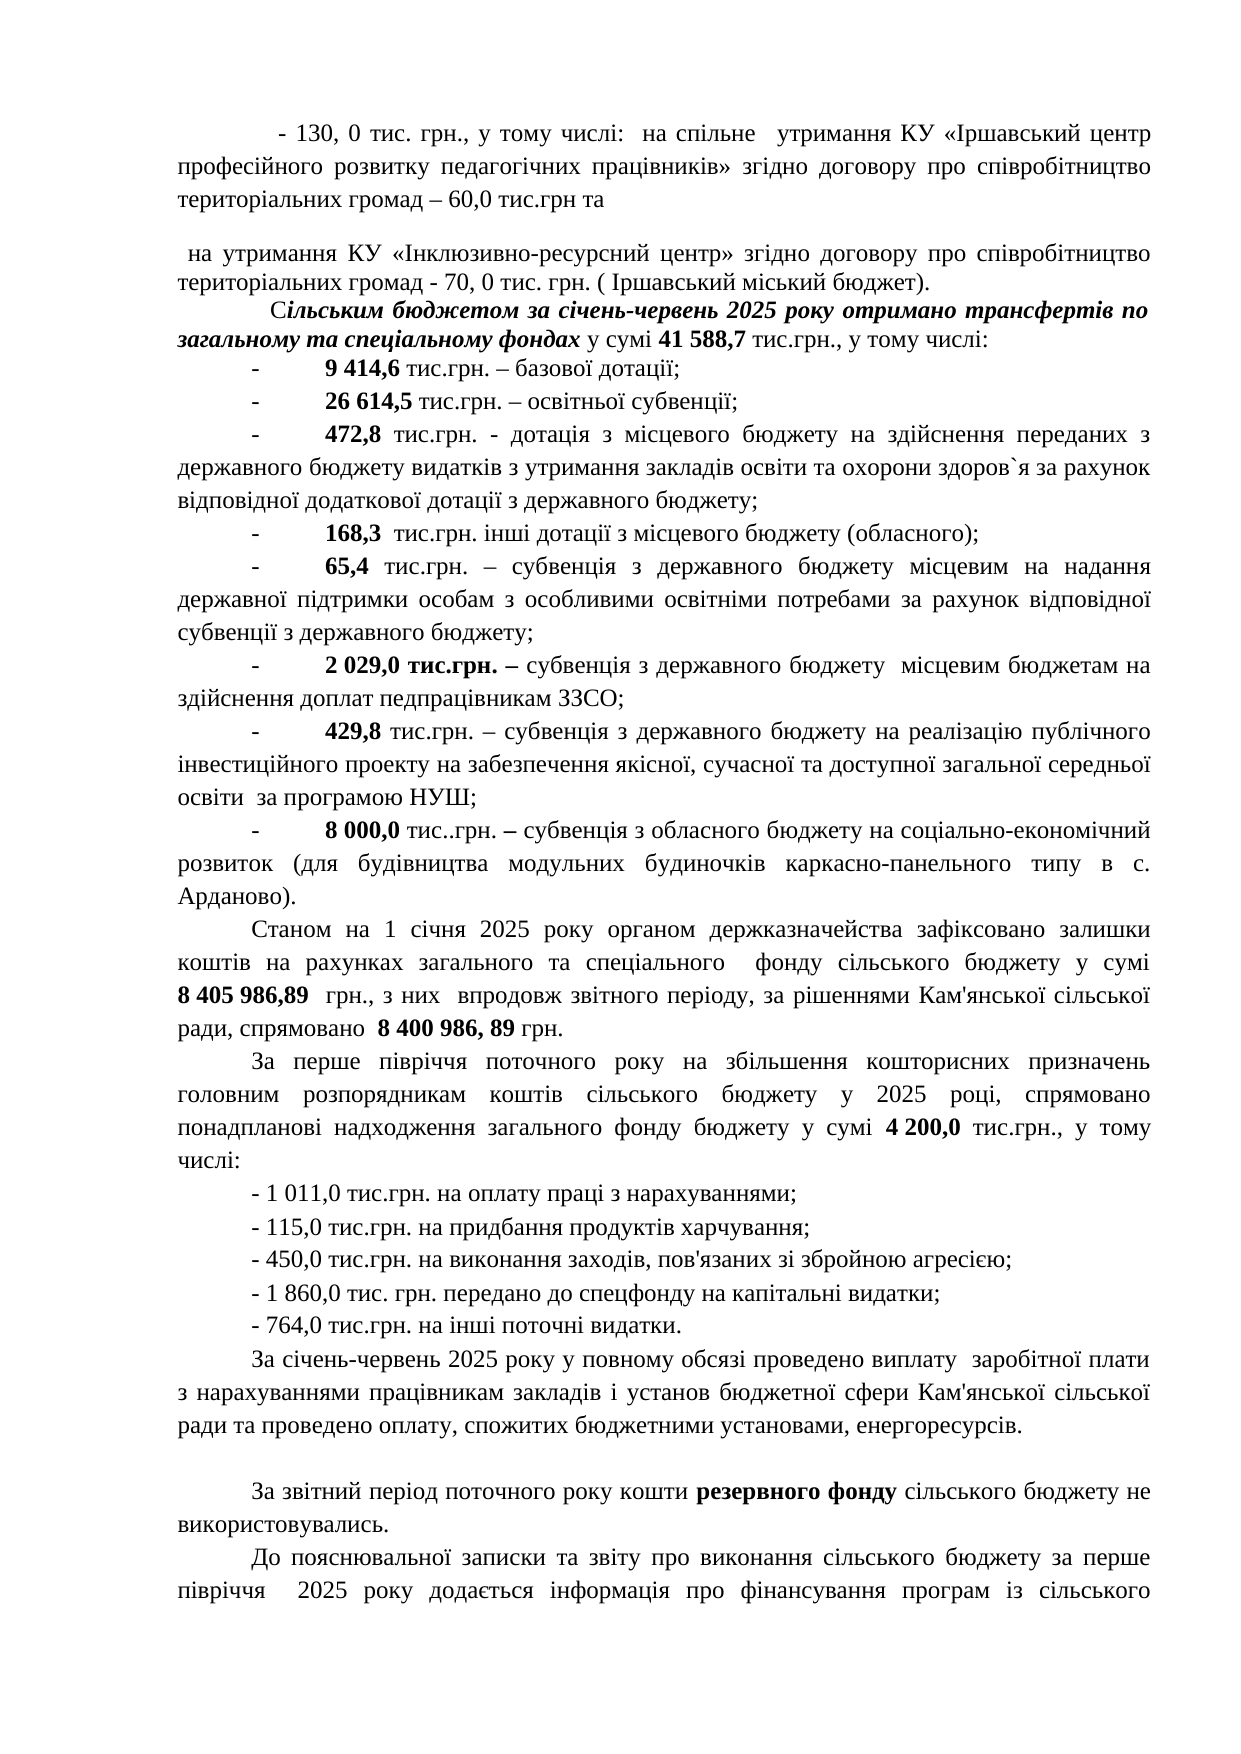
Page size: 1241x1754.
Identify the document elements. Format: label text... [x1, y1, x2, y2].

list - 1 011,0 тис.грн. на оплату праці з нарахуваннями; [177, 1178, 1152, 1207]
text на утримання КУ «Інклюзивно-ресурсний центр» згідно договору про співробітництво територіальних громад - 70, 0 тис. грн. ( Іршавський міський бюджет). [177, 238, 1152, 296]
text Сільським бюджетом за січень-червень 2025 року отримано трансфертів по загальному та спеціальному фондах у сумі 41 588,7 тис.грн., у тому числі: [177, 296, 1152, 353]
list - 1 860,0 тис. грн. передано до спецфонду на капітальні видатки; [177, 1278, 1152, 1306]
list - 450,0 тис.грн. на виконання заходів, пов'язаних зі збройною агресією; [177, 1244, 1152, 1273]
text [177, 1542, 1152, 1603]
list 168,3 тис.грн. інші дотації з місцевого бюджету (обласного); [177, 518, 1152, 547]
list - 115,0 тис.грн. на придбання продуктів харчування; [177, 1212, 1152, 1240]
list 65,4 тис.грн. – субвенція з державного бюджету місцевим на надання державної підтримки особам з особливими освітніми потребами за рахунок відповідної субвенції з державного бюджету; [177, 551, 1152, 646]
list 8 000,0 тис..грн. – субвенція з обласного бюджету на соціально-економічний розвиток (для будівництва модульних будиночків каркасно-панельного типу в с. Арданово). [177, 815, 1152, 910]
list - 764,0 тис.грн. на інші поточні видатки. [177, 1311, 1152, 1339]
list 429,8 тис.грн. – субвенція з державного бюджету на реалізацію публічного інвестиційного проекту на забезпечення якісної, сучасної та доступної загальної середньої освіти за програмою НУШ; [177, 716, 1152, 811]
text За звітний період поточного року кошти резервного фонду сільського бюджету не використовувались. [177, 1476, 1152, 1537]
list За перше півріччя поточного року на збільшення кошторисних призначень головним розпорядникам коштів сільського бюджету у 2025 році, спрямовано понадпланові надходження загального фонду бюджету у сумі 4 200,0 тис.грн., у тому числі: [177, 1046, 1152, 1174]
list 2 029,0 тис.грн. – субвенція з державного бюджету місцевим бюджетам на здійснення доплат педпрацівникам ЗЗСО; [177, 650, 1152, 712]
list 472,8 тис.грн. - дотація з місцевого бюджету на здійснення переданих з державного бюджету видатків з утримання закладів освіти та охорони здоров`я за рахунок відповідної додаткової дотації з державного бюджету; [177, 419, 1152, 514]
list Станом на 1 січня 2025 року органом держказначейства зафіксовано залишки коштів на рахунках загального та спеціального фонду сільського бюджету у сумі 8 405 986,89 грн., з них впродовж звітного періоду, за рішеннями Кам'янської сільської ради, спрямовано 8 400 986, 89 грн. [177, 914, 1152, 1042]
list 26 614,5 тис.грн. – освітньої субвенції; [177, 386, 1152, 415]
text - 130, 0 тис. грн., у тому числі: на спільне утримання КУ «Іршавський центр професійного розвитку педагогічних працівників» згідно договору про співробітництво територіальних громад – 60,0 тис.грн та [177, 118, 1152, 213]
list 9 414,6 тис.грн. – базової дотації; [177, 353, 1152, 382]
text За січень-червень 2025 року у повному обсязі проведено виплату заробітної плати з нарахуваннями працівникам закладів і установ бюджетної сфери Кам'янської сільської ради та проведено оплату, спожитих бюджетними установами, енергоресурсів. [177, 1344, 1152, 1438]
